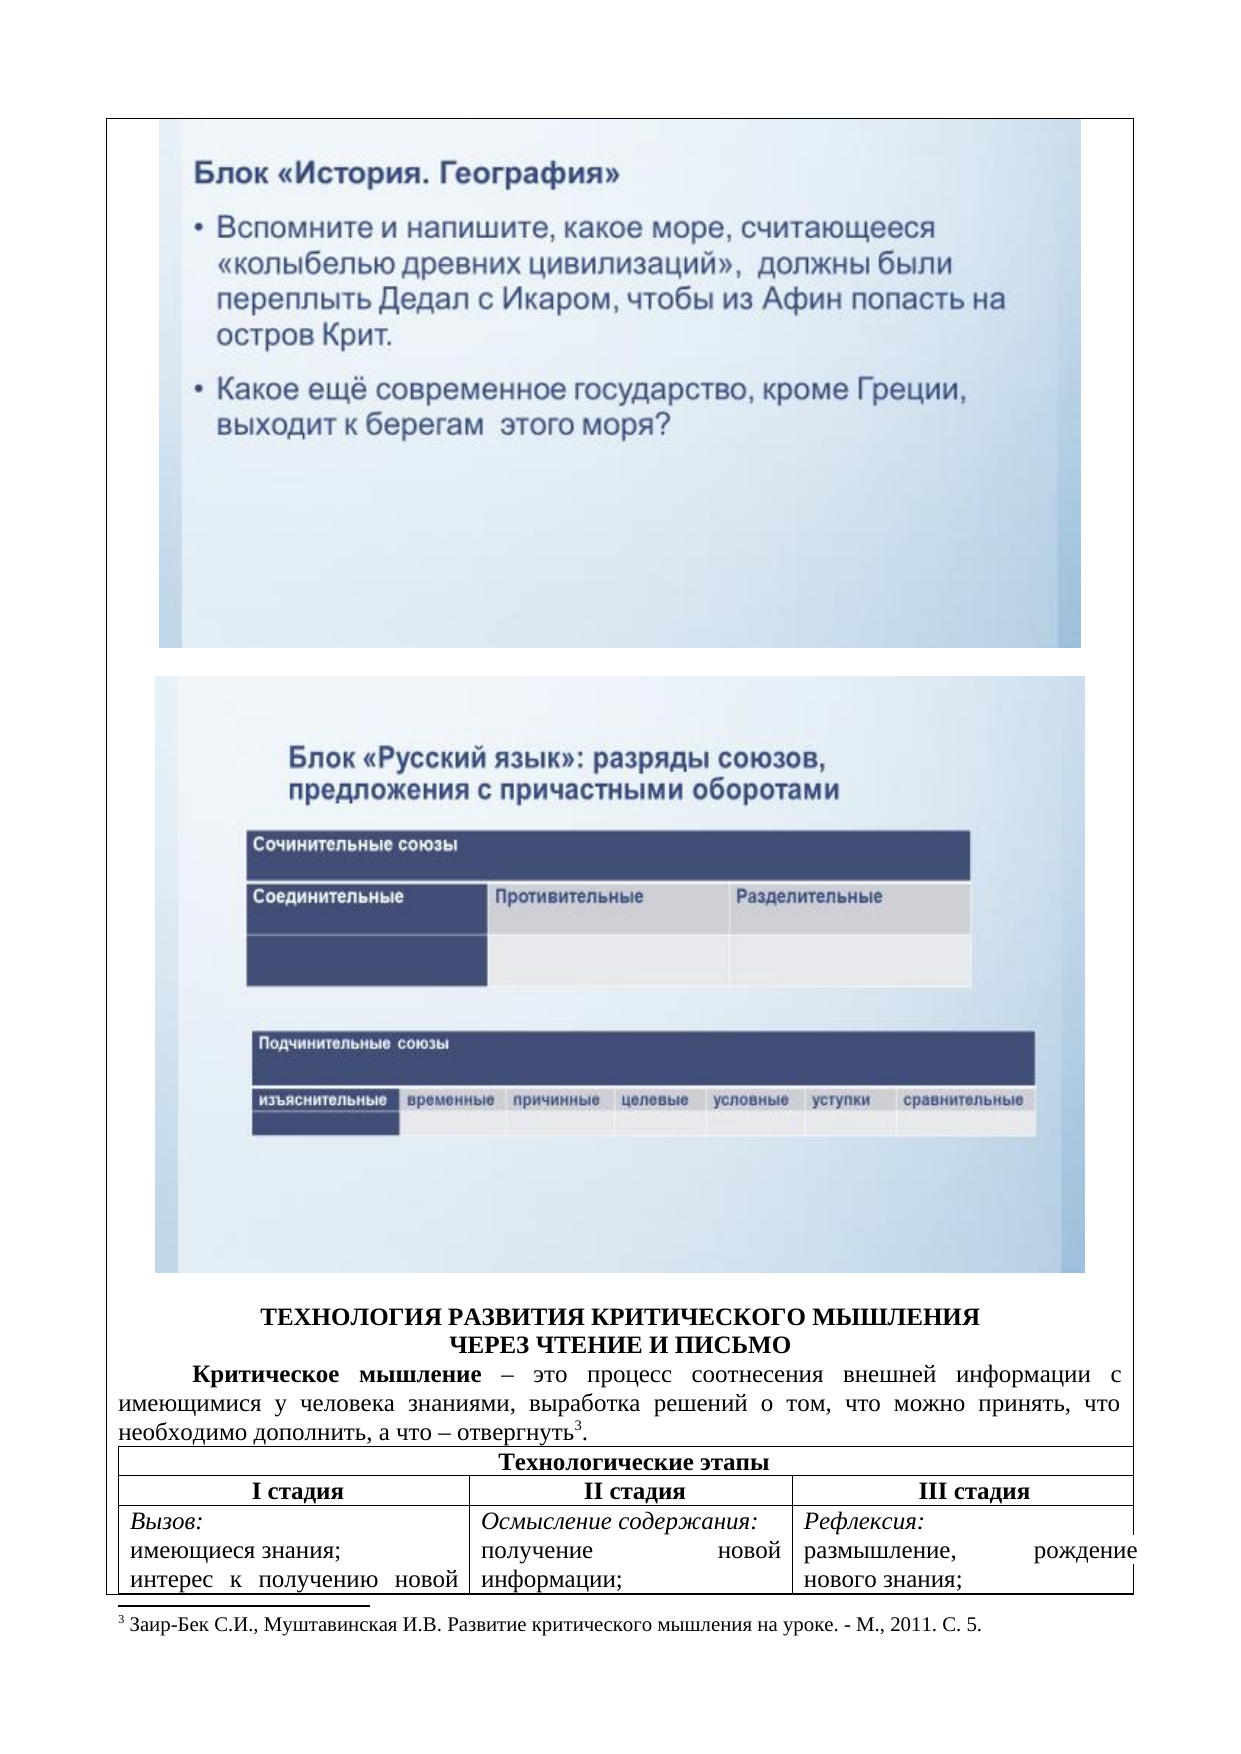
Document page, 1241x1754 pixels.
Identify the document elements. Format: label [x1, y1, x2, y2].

picture [155, 676, 1085, 1273]
picture [159, 119, 1081, 648]
table_header [107, 119, 1133, 1593]
